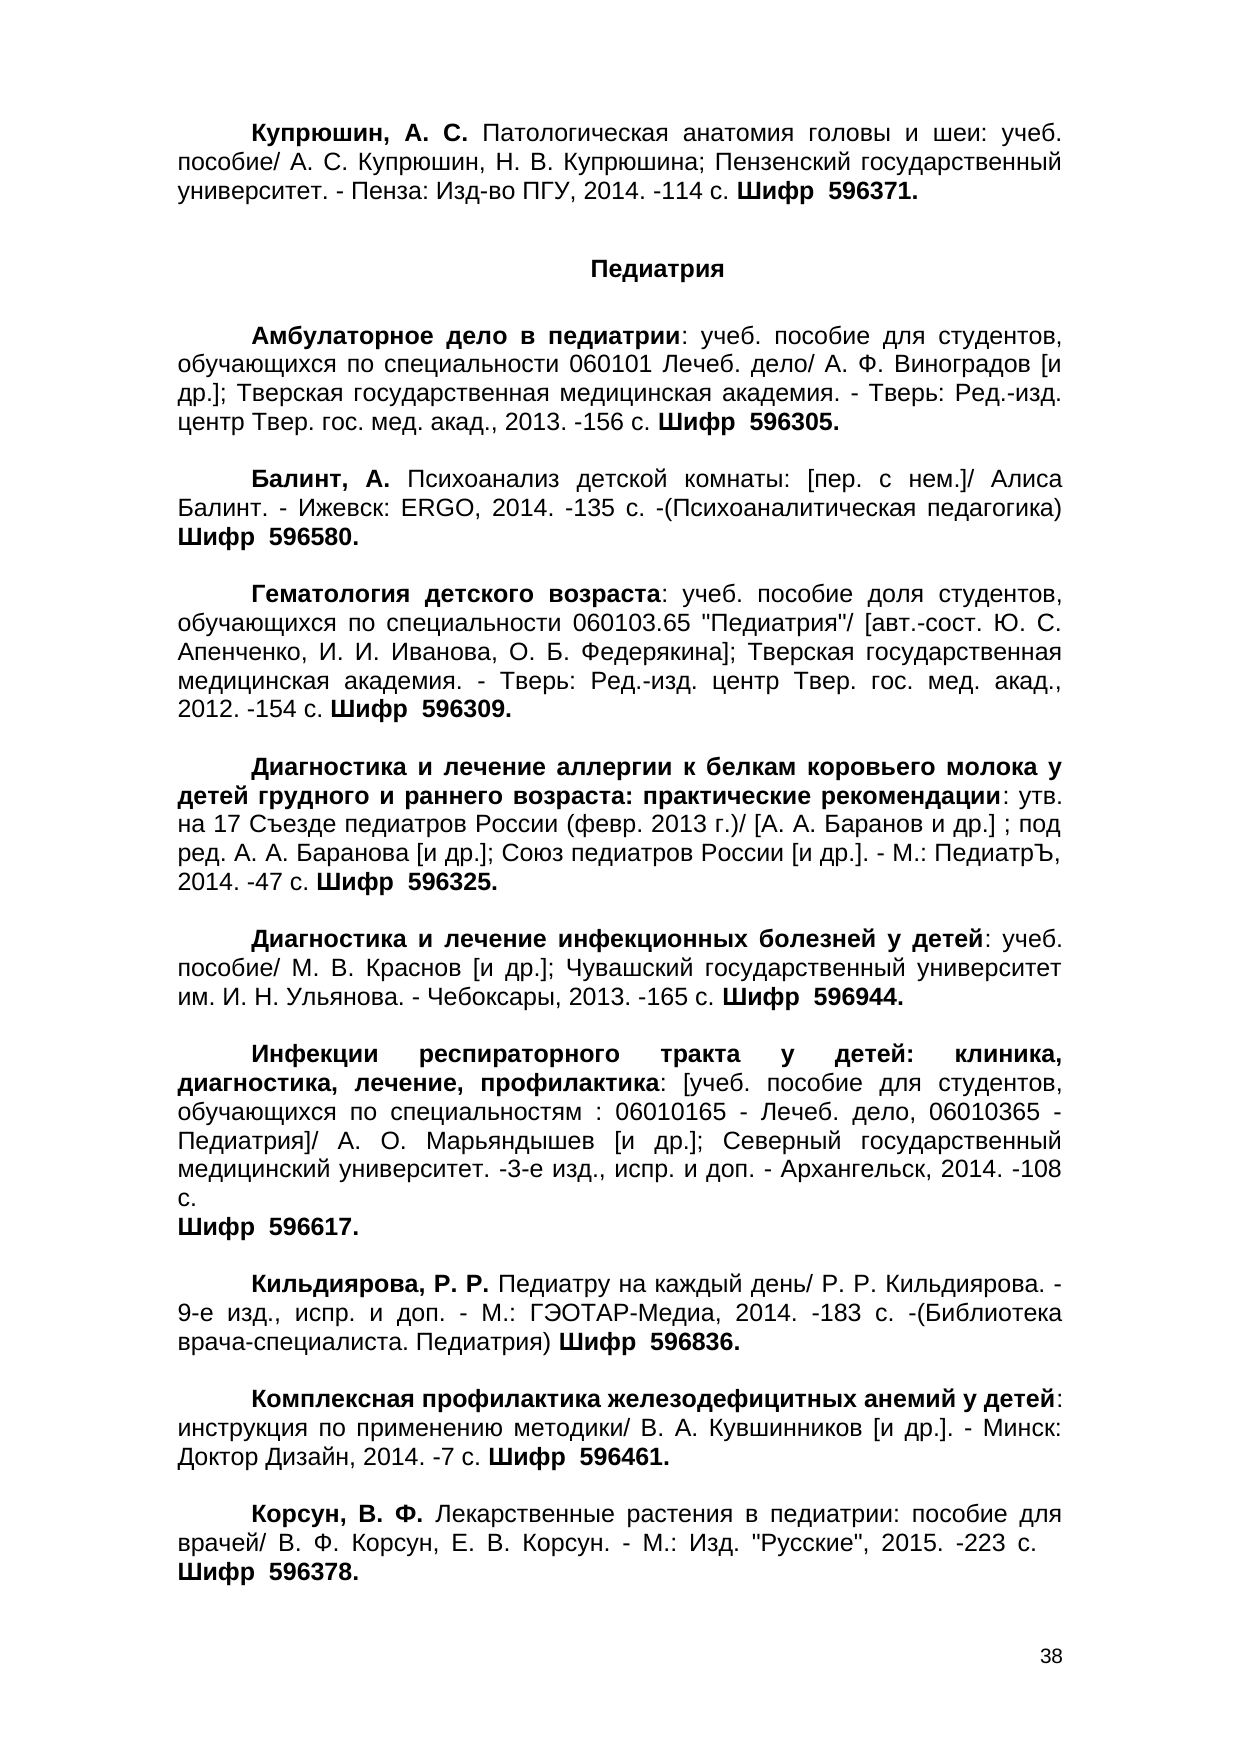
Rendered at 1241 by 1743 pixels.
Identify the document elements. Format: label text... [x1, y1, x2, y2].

text Гематология детского возраста: учеб. пособие доля студентов, обучающихся по специальности 060103.65 "Педиатрия"/ [авт.-сост. Ю. С. Апенченко, И. И. Иванова, О. Б. Федерякина]; Тверская государственная медицинская академия. - Тверь: Ред.-изд. центр Твер. гос. мед. акад., 2012. -154 с. Шифр 596309. [177, 579, 1063, 723]
text Диагностика и лечение инфекционных болезней у детей: учеб. пособие/ М. В. Краснов [и др.]; Чувашский государственный университет им. И. Н. Ульянова. - Чебоксары, 2013. -165 с. Шифр 596944. [177, 924, 1063, 1011]
text Комплексная профилактика железодефицитных анемий у детей: инструкция по применению методики/ В. А. Кувшинников [и др.]. - Минск: Доктор Дизайн, 2014. -7 с. Шифр 596461. [177, 1384, 1063, 1471]
text Купрюшин, А. С. Патологическая анатомия головы и шеи: учеб. пособие/ А. С. Купрюшин, Н. В. Купрюшина; Пензенский государственный университет. - Пенза: Изд-во ПГУ, 2014. -114 с. Шифр 596371. [177, 118, 1063, 204]
text Балинт, А. Психоанализ детской комнаты: [пер. с нем.]/ Алиса Балинт. - Ижевск: ERGO, 2014. -135 с. -(Психоаналитическая педагогика) Шифр 596580. [177, 464, 1063, 551]
text Кильдиярова, Р. Р. Педиатру на каждый день/ Р. Р. Кильдиярова. -9-е изд., испр. и доп. - М.: ГЭОТАР-Медиа, 2014. -183 с. -(Библиотека врача-специалиста. Педиатрия) Шифр 596836. [177, 1269, 1063, 1356]
text Амбулаторное дело в педиатрии: учеб. пособие для студентов, обучающихся по специальности 060101 Лечеб. дело/ А. Ф. Виноградов [и др.]; Тверская государственная медицинская академия. - Тверь: Ред.-изд. центр Твер. гос. мед. акад., 2013. -156 с. Шифр 596305. [177, 321, 1063, 436]
text Диагностика и лечение аллергии к белкам коровьего молока у детей грудного и раннего возраста: практические рекомендации: утв. на 17 Съезде педиатров России (февр. 2013 г.)/ [А. А. Баранов и др.] ; под ред. А. А. Баранова [и др.]; Союз педиатров России [и др.]. - М.: ПедиатрЪ, 2014. -47 с. Шифр 596325. [177, 752, 1063, 896]
text Корсун, В. Ф. Лекарственные растения в педиатрии: пособие для врачей/ В. Ф. Корсун, Е. В. Корсун. - М.: Изд. "Русские", 2015. -223 с. Шифр 596378. [177, 1499, 1063, 1586]
text Педиатрия [177, 254, 1063, 283]
text Инфекции респираторного тракта у детей: клиника, диагностика, лечение, профилактика: [учеб. пособие для студентов, обучающихся по специальностям : 06010165 - Лечеб. дело, 06010365 - Педиатрия]/ А. О. Марьяндышев [и др.]; Северный государственный медицинский университет. -3-е изд., испр. и доп. - Архангельск, 2014. -108 с. Шифр 596617. [177, 1039, 1063, 1241]
